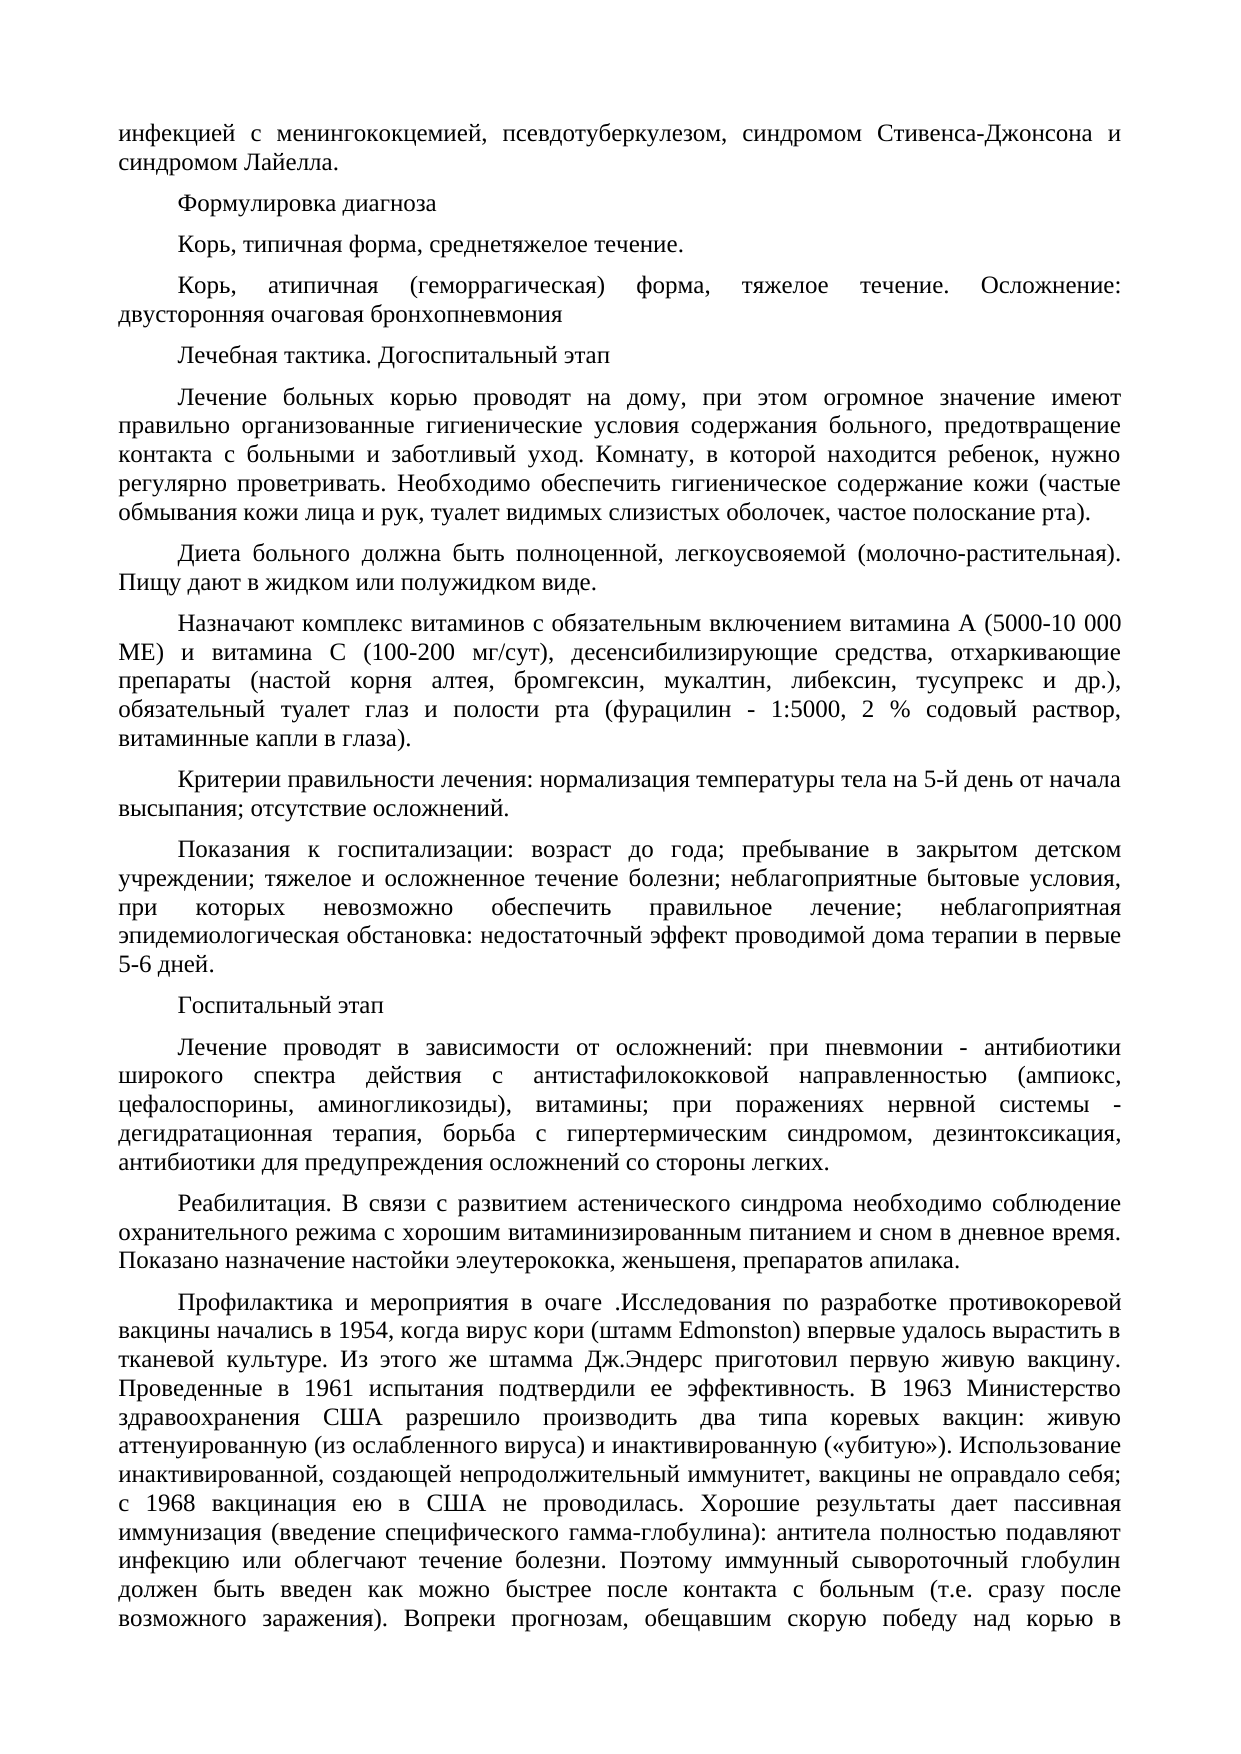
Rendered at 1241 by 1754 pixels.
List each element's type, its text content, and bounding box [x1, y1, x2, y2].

text Лечебная тактика. Догоспитальный этап [118, 341, 1122, 369]
text Корь, атипичная (геморрагическая) форма, тяжелое течение. Осложнение: двусторонняя очаговая бронхопневмония [118, 271, 1122, 328]
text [118, 1287, 1122, 1632]
text Лечение больных корью проводят на дому, при этом огромное значение имеют правильно организованные гигиенические условия содержания больного, предотвращение контакта с больными и заботливый уход. Комнату, в которой находится ребенок, нужно регулярно проветривать. Необходимо обеспечить гигиеническое содержание кожи (частые обмывания кожи лица и рук, туалет видимых слизистых оболочек, частое полоскание рта). [118, 382, 1122, 526]
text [118, 118, 1122, 176]
text Показания к госпитализации: возраст до года; пребывание в закрытом детском учреждении; тяжелое и осложненное течение болезни; неблагоприятные бытовые условия, при которых невозможно обеспечить правильное лечение; неблагоприятная эпидемиологическая обстановка: недостаточный эффект проводимой дома терапии в первые 5-6 дней. [118, 834, 1122, 978]
text Назначают комплекс витаминов с обязательным включением витамина А (5000-10 000 МЕ) и витамина С (100-200 мг/сут), десенсибилизирующие средства, отхаркивающие препараты (настой корня алтея, бромгексин, мукалтин, либексин, тусупрекс и др.), обязательный туалет глаз и полости рта (фурацилин - 1:5000, 2 % содовый раствор, витаминные капли в глаза). [118, 608, 1122, 752]
text Диета больного должна быть полноценной, легкоусвояемой (молочно-растительная). Пищу дают в жидком или полужидком виде. [118, 538, 1122, 596]
text Лечение проводят в зависимости от осложнений: при пневмонии - антибиотики широкого спектра действия с антистафилококковой направленностью (ампиокс, цефалоспорины, аминогликозиды), витамины; при поражениях нервной системы - дегидратационная терапия, борьба с гипертермическим синдромом, дезинтоксикация, антибиотики для предупреждения осложнений со стороны легких. [118, 1032, 1122, 1176]
text Реабилитация. В связи с развитием астенического синдрома необходимо соблюдение охранительного режима с хорошим витаминизированным питанием и сном в дневное время. Показано назначение настойки элеутерококка, женьшеня, препаратов апилака. [118, 1188, 1122, 1274]
text Критерии правильности лечения: нормализация температуры тела на 5-й день от начала высыпания; отсутствие осложнений. [118, 764, 1122, 822]
text Формулировка диагноза [118, 188, 1122, 217]
text Госпитальный этап [118, 991, 1122, 1019]
text Корь, типичная форма, среднетяжелое течение. [118, 229, 1122, 258]
